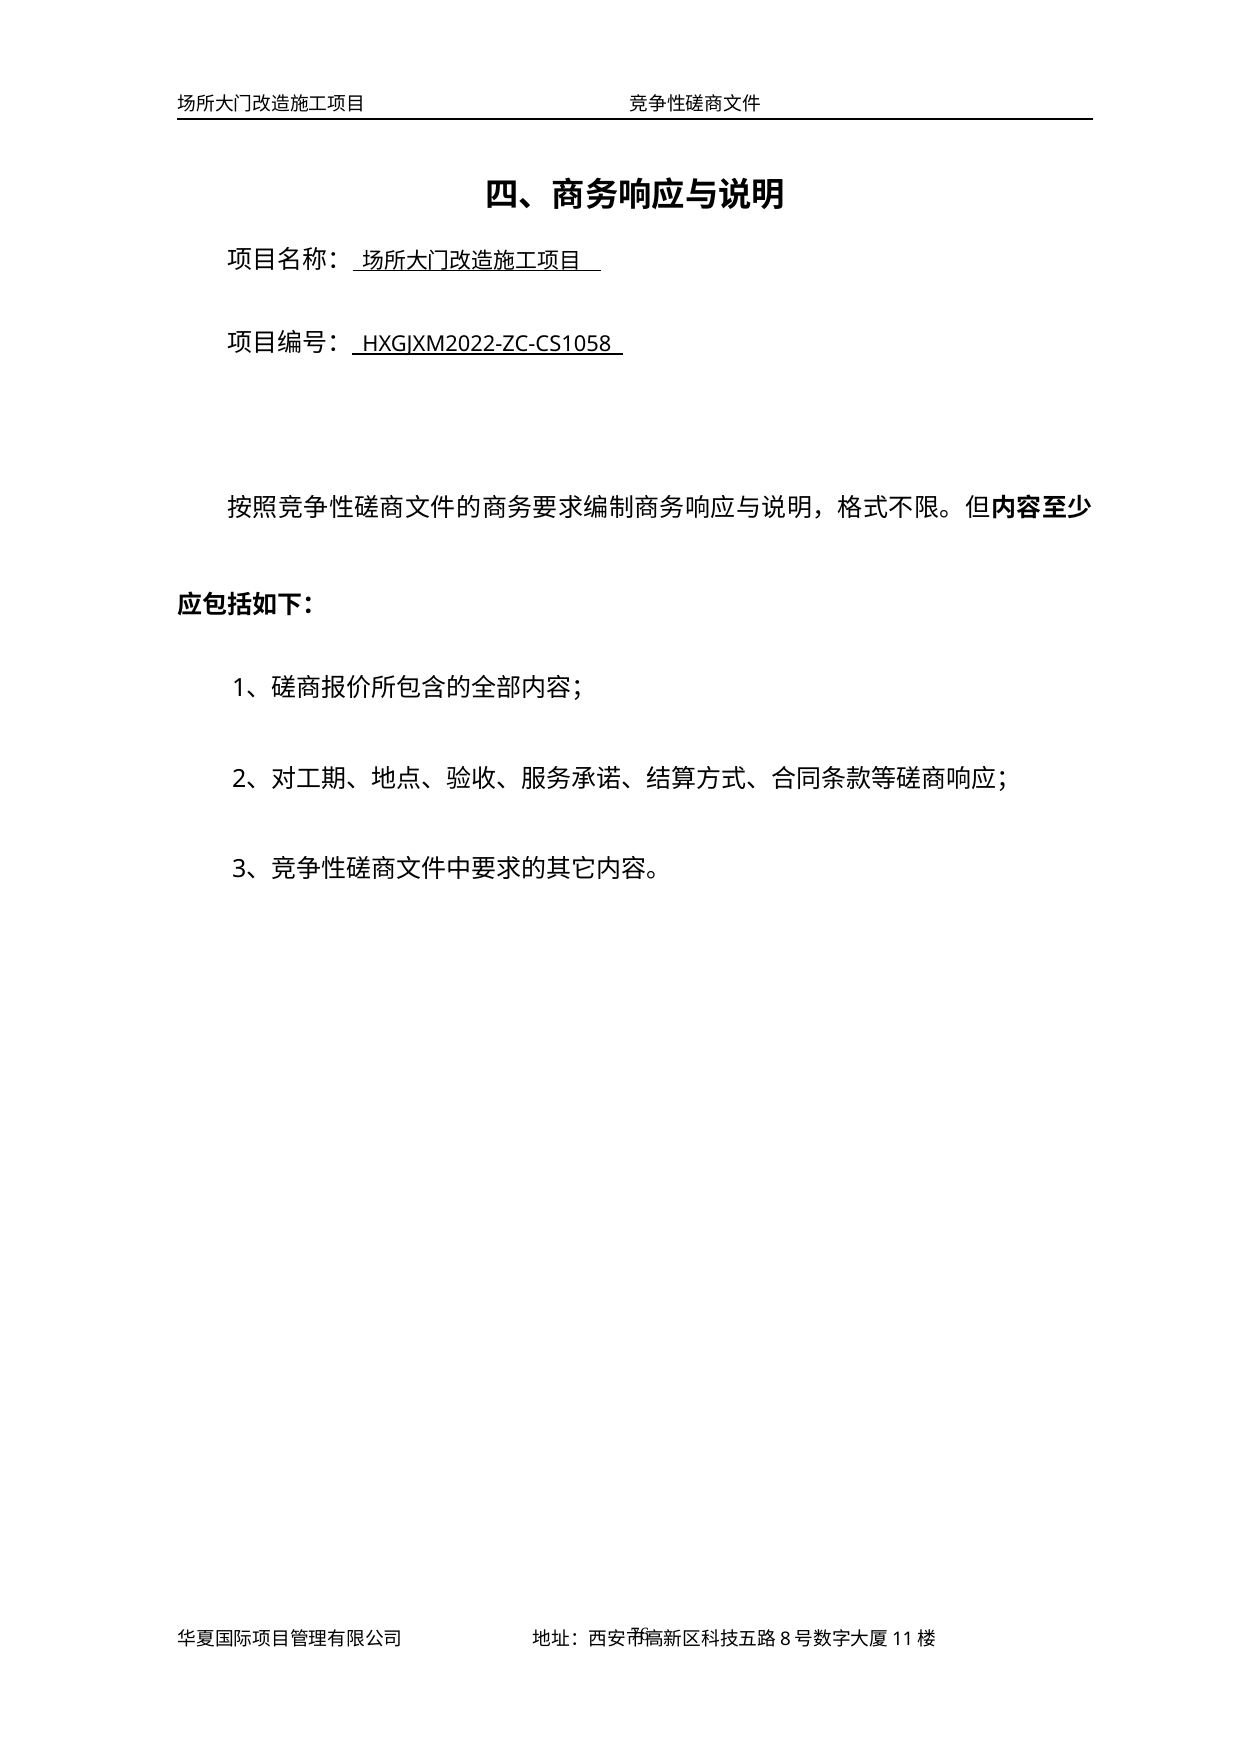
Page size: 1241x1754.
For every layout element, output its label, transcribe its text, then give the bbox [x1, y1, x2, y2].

text 四、商务响应与说明 [177, 160, 1093, 225]
text 2、对工期、地点、验收、服务承诺、结算方式、合同条款等磋商响应； [232, 744, 1093, 809]
text 3、竞争性磋商文件中要求的其它内容。 [232, 834, 1093, 899]
text 项目编号： HXGJXM2022-ZC-CS1058 [177, 308, 1093, 373]
text 1、磋商报价所包含的全部内容； [232, 653, 1093, 718]
text 项目名称： 场所大门改造施工项目 [177, 225, 1093, 290]
text 按照竞争性磋商文件的商务要求编制商务响应与说明，格式不限。但内容至少应包括如下： [177, 473, 1093, 635]
